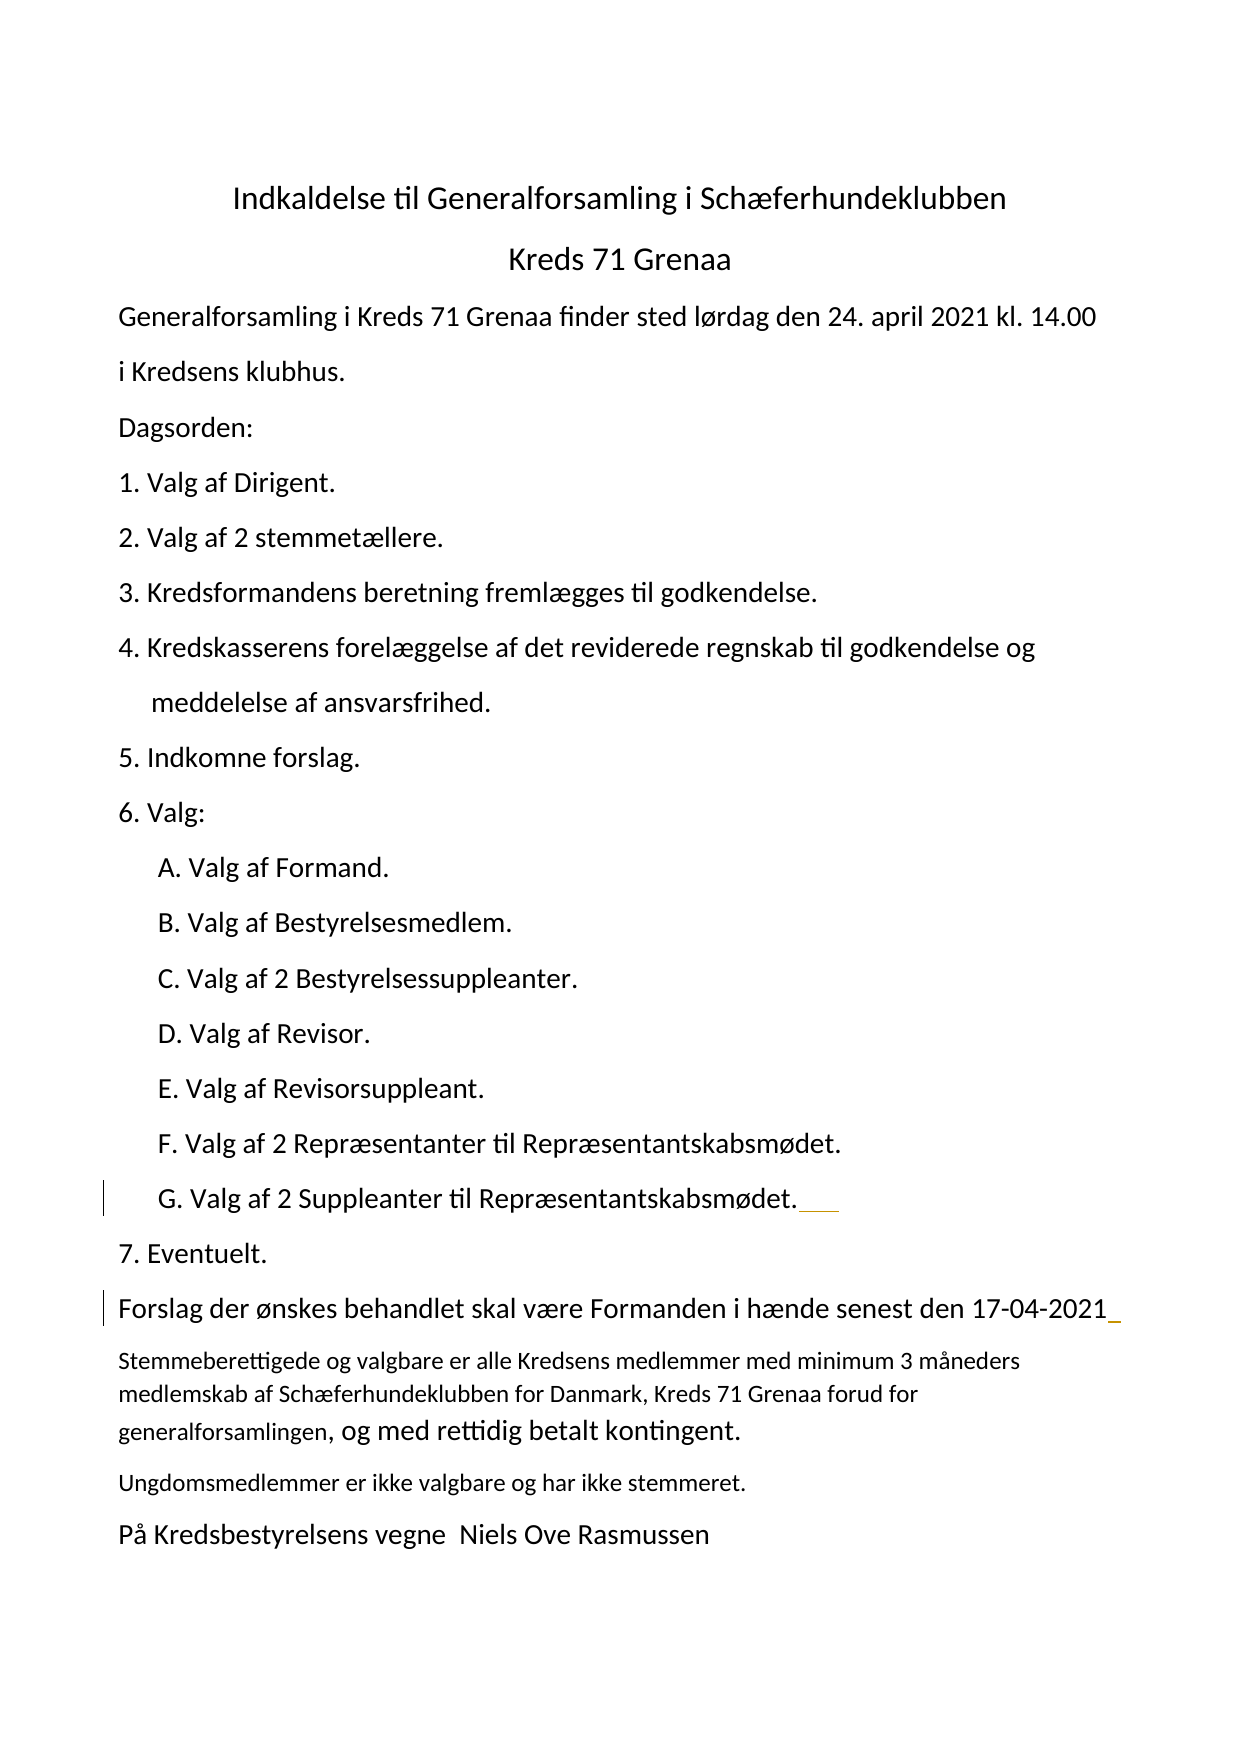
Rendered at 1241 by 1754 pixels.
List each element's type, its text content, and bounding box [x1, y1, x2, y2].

text 7. Eventuelt. [118, 1235, 1122, 1271]
text På Kredsbestyrelsens vegne Niels Ove Rasmussen [118, 1516, 1122, 1552]
text 6. Valg: [118, 794, 1122, 830]
text B. Valg af Bestyrelsesmedlem. [118, 904, 1122, 940]
text Stemmeberettigede og valgbare er alle Kredsens medlemmer med minimum 3 måneders medlemskab af Schæferhundeklubben for Danmark, Kreds 71 Grenaa forud for generalforsamlingen, og med rettidig betalt kontingent. [118, 1345, 1122, 1447]
text A. Valg af Formand. [118, 849, 1122, 885]
text F. Valg af 2 Repræsentanter til Repræsentantskabsmødet. [118, 1125, 1122, 1161]
text 5. Indkomne forslag. [118, 739, 1122, 775]
text Generalforsamling i Kreds 71 Grenaa finder sted lørdag den 24. april 2021 kl. 14.00 [118, 298, 1122, 334]
text D. Valg af Revisor. [118, 1015, 1122, 1050]
text Forslag der ønskes behandlet skal være Formanden i hænde senest den 17-04-2021 [118, 1290, 1122, 1326]
text i Kredsens klubhus. [118, 353, 1122, 389]
text 3. Kredsformandens beretning fremlægges til godkendelse. [118, 574, 1122, 609]
text C. Valg af 2 Bestyrelsessuppleanter. [118, 960, 1122, 995]
text 4. Kredskasserens forelæggelse af det reviderede regnskab til godkendelse og [118, 629, 1122, 665]
text Dagsorden: [118, 409, 1122, 444]
text E. Valg af Revisorsuppleant. [118, 1070, 1122, 1106]
text 2. Valg af 2 stemmetællere. [118, 519, 1122, 554]
text meddelelse af ansvarsfrihed. [118, 684, 1122, 720]
text Indkaldelse til Generalforsamling i Schæferhundeklubben [118, 177, 1122, 218]
text G. Valg af 2 Suppleanter til Repræsentantskabsmødet. [118, 1180, 1122, 1216]
text Kreds 71 Grenaa [118, 238, 1122, 278]
text Ungdomsmedlemmer er ikke valgbare og har ikke stemmeret. [118, 1467, 1122, 1497]
text 1. Valg af Dirigent. [118, 464, 1122, 499]
